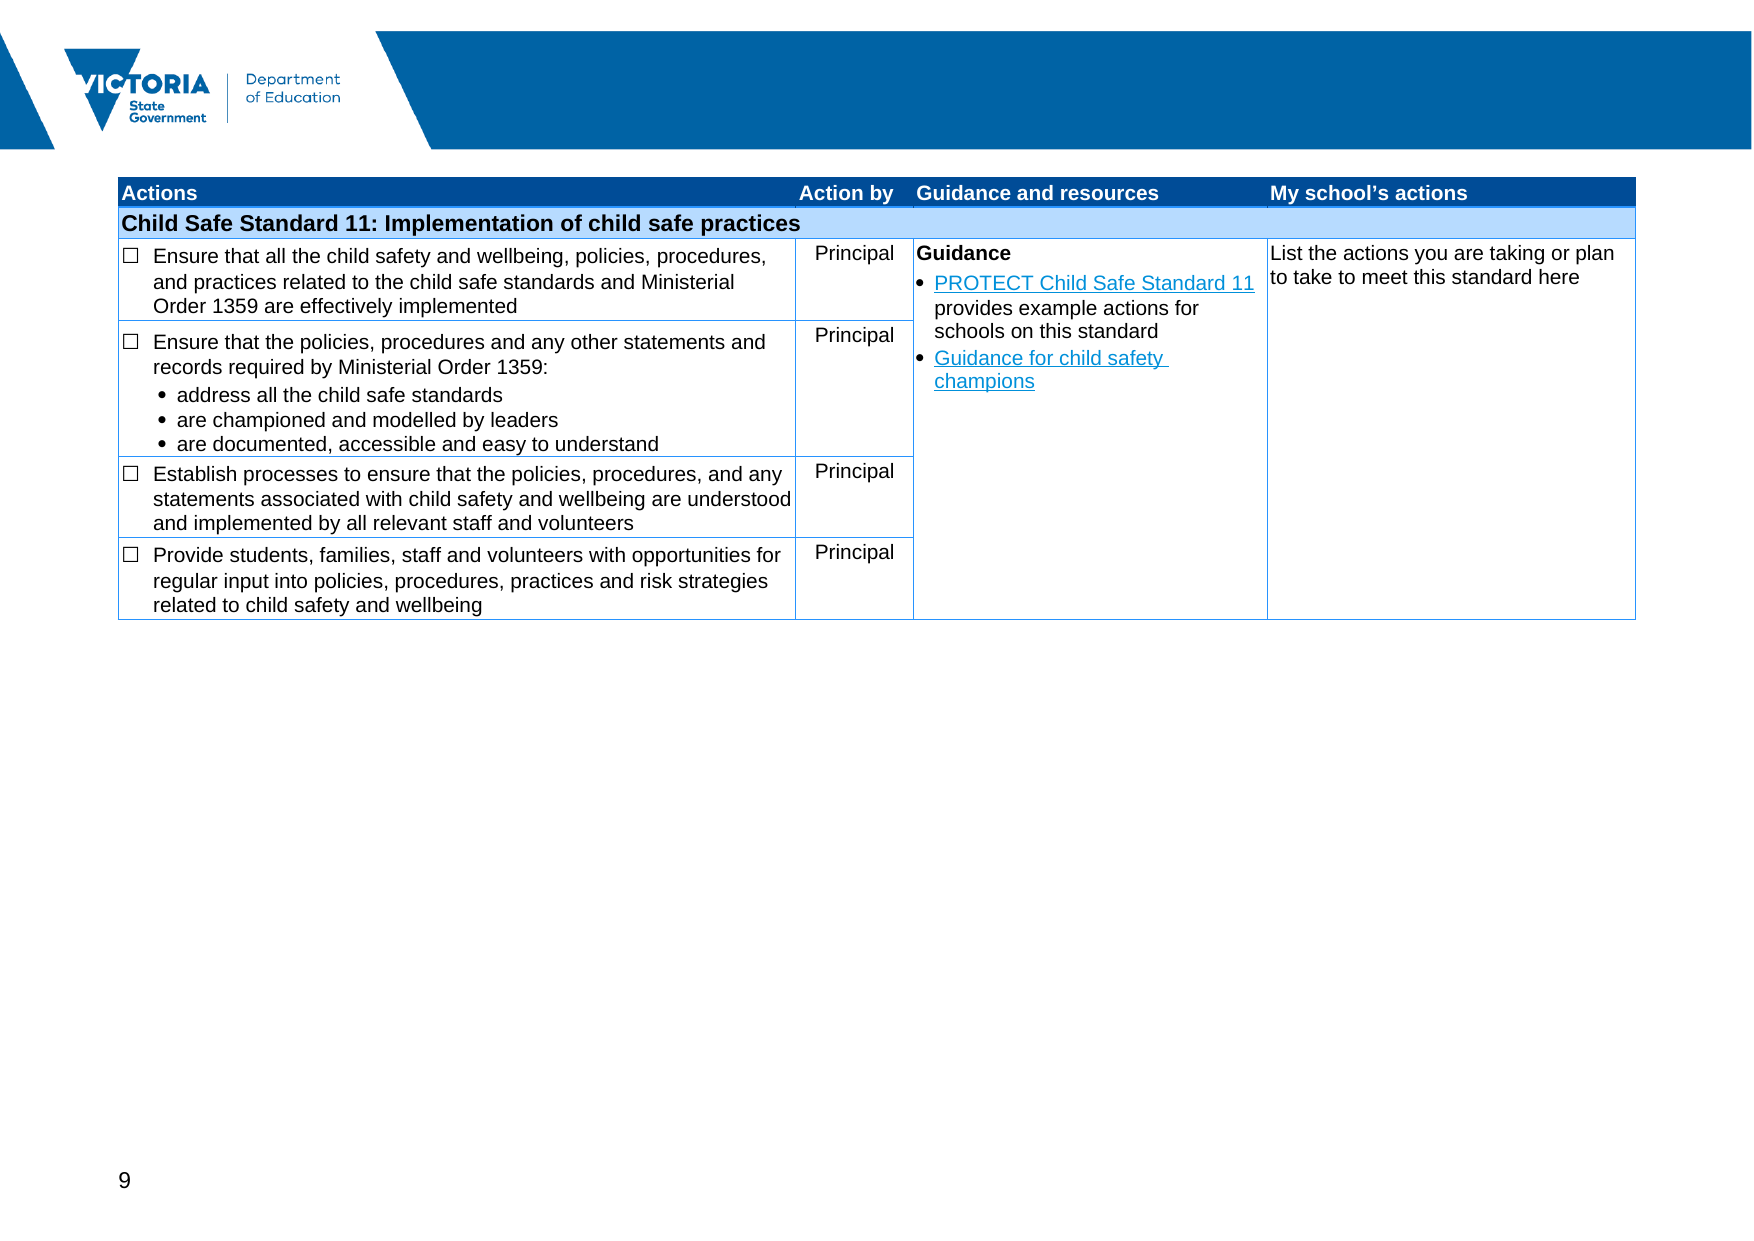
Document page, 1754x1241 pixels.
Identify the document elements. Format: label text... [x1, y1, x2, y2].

picture [0, 1, 1752, 1241]
table_cell Ensure that the policies, procedures and any other statements and records required by Ministerial Order 1359: address all the child safe standards are championed and modelled by leaders are documented, accessible and easy to understand [119, 321, 795, 456]
table_cell Provide students, families, staff and volunteers with opportunities for regular input into policies, procedures, practices and risk strategies related to child safety and wellbeing [119, 538, 795, 619]
table_cell Ensure that all the child safety and wellbeing, policies, procedures, and practices related to the child safe standards and Ministerial Order 1359 are effectively implemented [119, 239, 795, 319]
table_cell Principal [796, 321, 913, 456]
table_cell Guidance PROTECT Child Safe Standard 11 provides example actions for schools on this standard Guidance for child safety champions [914, 239, 1267, 619]
table_header My school’s actions [1268, 178, 1635, 206]
table_header Guidance and resources [914, 178, 1267, 206]
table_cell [1268, 239, 1635, 619]
table_cell Principal [796, 538, 913, 619]
table_cell Principal [796, 239, 913, 319]
table_cell Child Safe Standard 11: Implementation of child safe practices [119, 208, 1635, 238]
table_header Actions [119, 178, 795, 206]
table_header Action by [796, 178, 913, 206]
table_cell Establish processes to ensure that the policies, procedures, and any statements associated with child safety and wellbeing are understood and implemented by all relevant staff and volunteers [119, 457, 795, 537]
table_cell Principal [796, 457, 913, 537]
